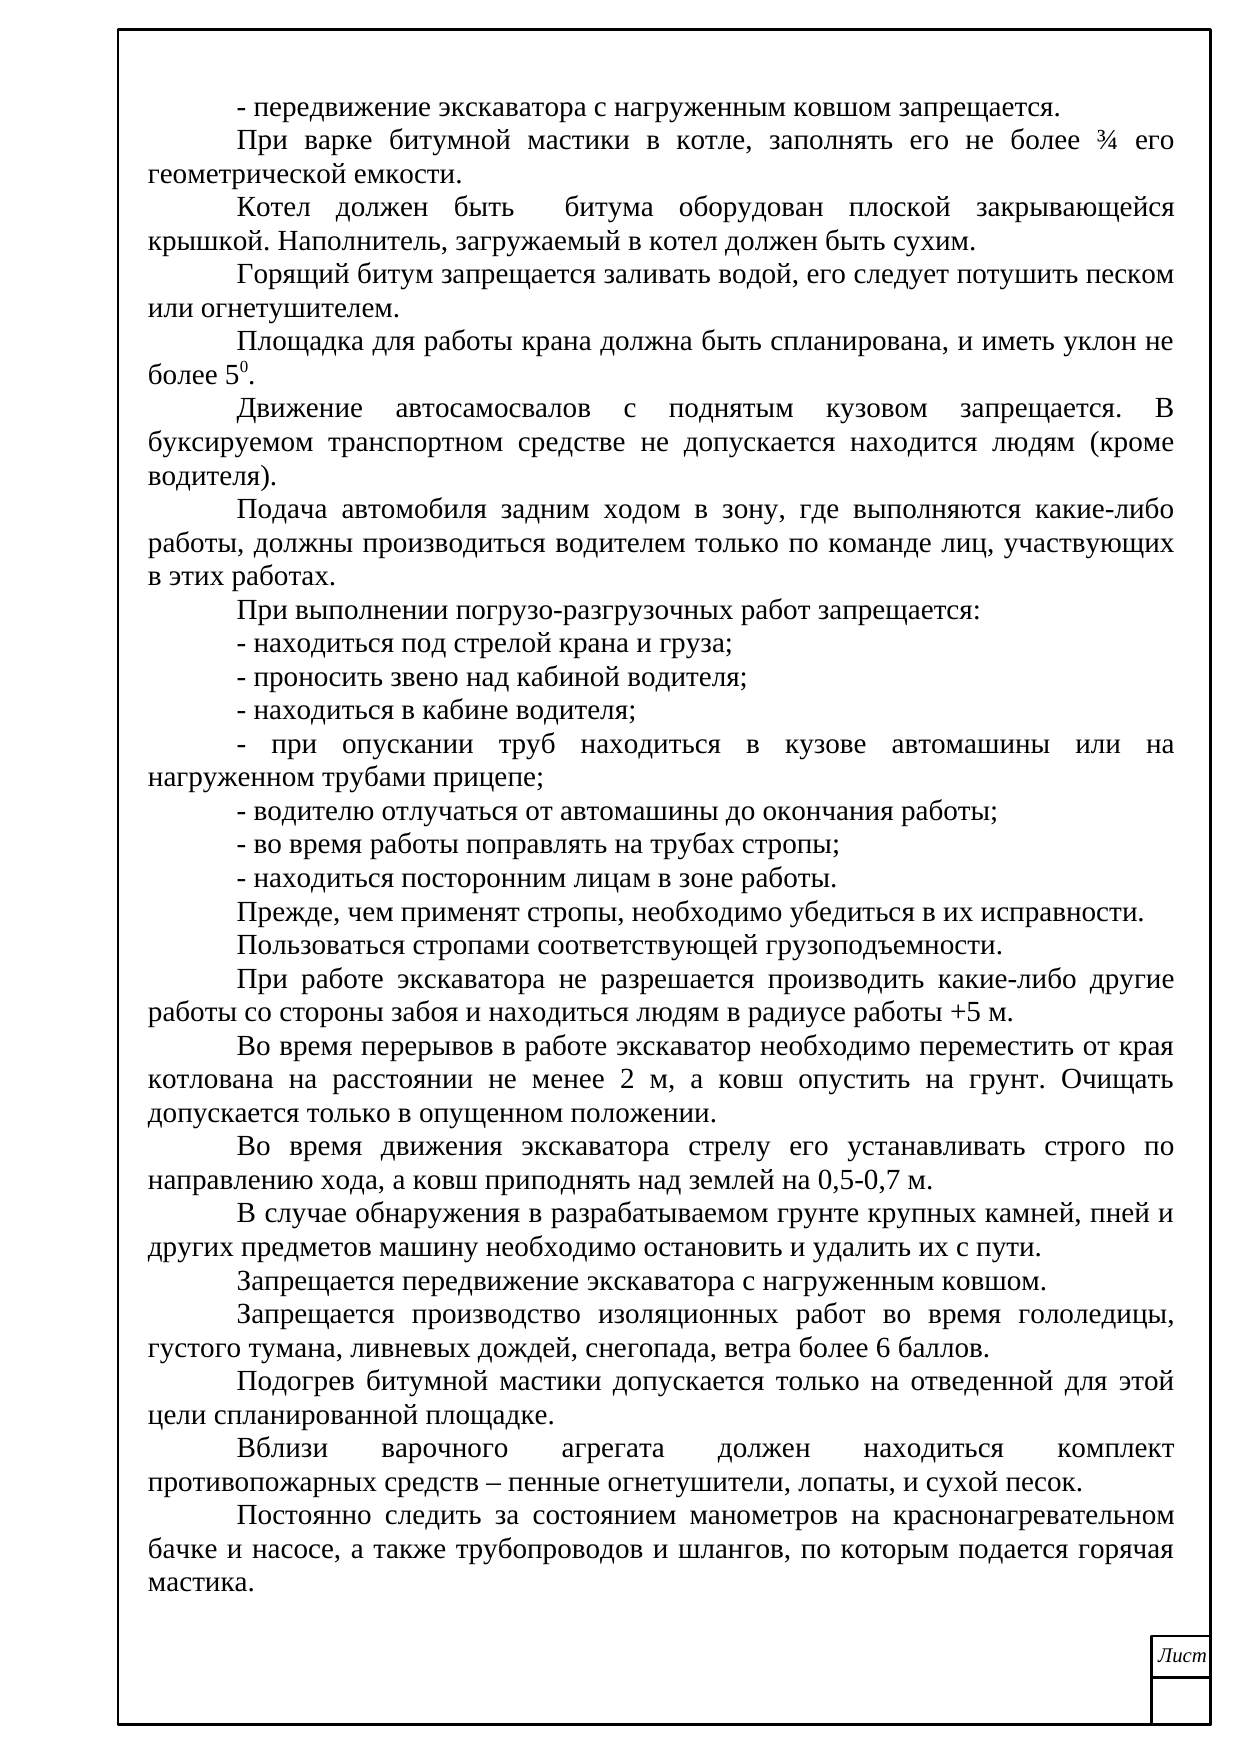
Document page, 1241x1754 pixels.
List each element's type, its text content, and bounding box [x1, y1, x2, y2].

text При выполнении погрузо-разгрузочных работ запрещается: [148, 592, 1175, 625]
text Прежде, чем применят стропы, необходимо убедиться в их исправности. [148, 894, 1175, 927]
text - водителю отлучаться от автомашины до окончания работы; [148, 793, 1175, 827]
text Пользоваться стропами соответствующей грузоподъемности. [148, 927, 1175, 961]
text Площадка для работы крана должна быть спланирована, и иметь уклон не более 50. [148, 323, 1175, 391]
text В случае обнаружения в разрабатываемом грунте крупных камней, пней и других предметов машину необходимо остановить и удалить их с пути. [148, 1196, 1175, 1263]
text Подогрев битумной мастики допускается только на отведенной для этой цели спланированной площадке. [148, 1363, 1175, 1430]
text Запрещается передвижение экскаватора с нагруженным ковшом. [148, 1263, 1175, 1296]
text Во время движения экскаватора стрелу его устанавливать строго по направлению хода, а ковш приподнять над землей на 0,5-0,7 м. [148, 1128, 1175, 1196]
text Котел должен быть битума оборудован плоской закрывающейся крышкой. Наполнитель, загружаемый в котел должен быть сухим. [148, 189, 1175, 256]
text Запрещается производство изоляционных работ во время гололедицы, густого тумана, ливневых дождей, снегопада, ветра более 6 баллов. [148, 1296, 1175, 1363]
text - передвижение экскаватора с нагруженным ковшом запрещается. [148, 89, 1175, 122]
text - проносить звено над кабиной водителя; [148, 659, 1175, 692]
text - находиться посторонним лицам в зоне работы. [148, 860, 1175, 894]
text - во время работы поправлять на трубах стропы; [148, 827, 1175, 860]
text Движение автосамосвалов с поднятым кузовом запрещается. В буксируемом транспортном средстве не допускается находится людям (кроме водителя). [148, 391, 1175, 491]
text - при опускании труб находиться в кузове автомашины или на нагруженном трубами прицепе; [148, 726, 1175, 793]
text Подача автомобиля задним ходом в зону, где выполняются какие-либо работы, должны производиться водителем только по команде лиц, участвующих в этих работах. [148, 491, 1175, 592]
text Во время перерывов в работе экскаватор необходимо переместить от края котлована на расстоянии не менее 2 м, а ковш опустить на грунт. Очищать допускается только в опущенном положении. [148, 1028, 1175, 1128]
text Вблизи варочного агрегата должен находиться комплект противопожарных средств – пенные огнетушители, лопаты, и сухой песок. [148, 1430, 1175, 1497]
text Постоянно следить за состоянием манометров на краснонагревательном бачке и насосе, а также трубопроводов и шлангов, по которым подается горячая мастика. [148, 1497, 1175, 1598]
text - находиться под стрелой крана и груза; [148, 625, 1175, 659]
text - находиться в кабине водителя; [148, 692, 1175, 726]
text При варке битумной мастики в котле, заполнять его не более ¾ его геометрической емкости. [148, 122, 1175, 189]
text При работе экскаватора не разрешается производить какие-либо другие работы со стороны забоя и находиться людям в радиусе работы +5 м. [148, 961, 1175, 1028]
text Горящий битум запрещается заливать водой, его следует потушить песком или огнетушителем. [148, 256, 1175, 323]
